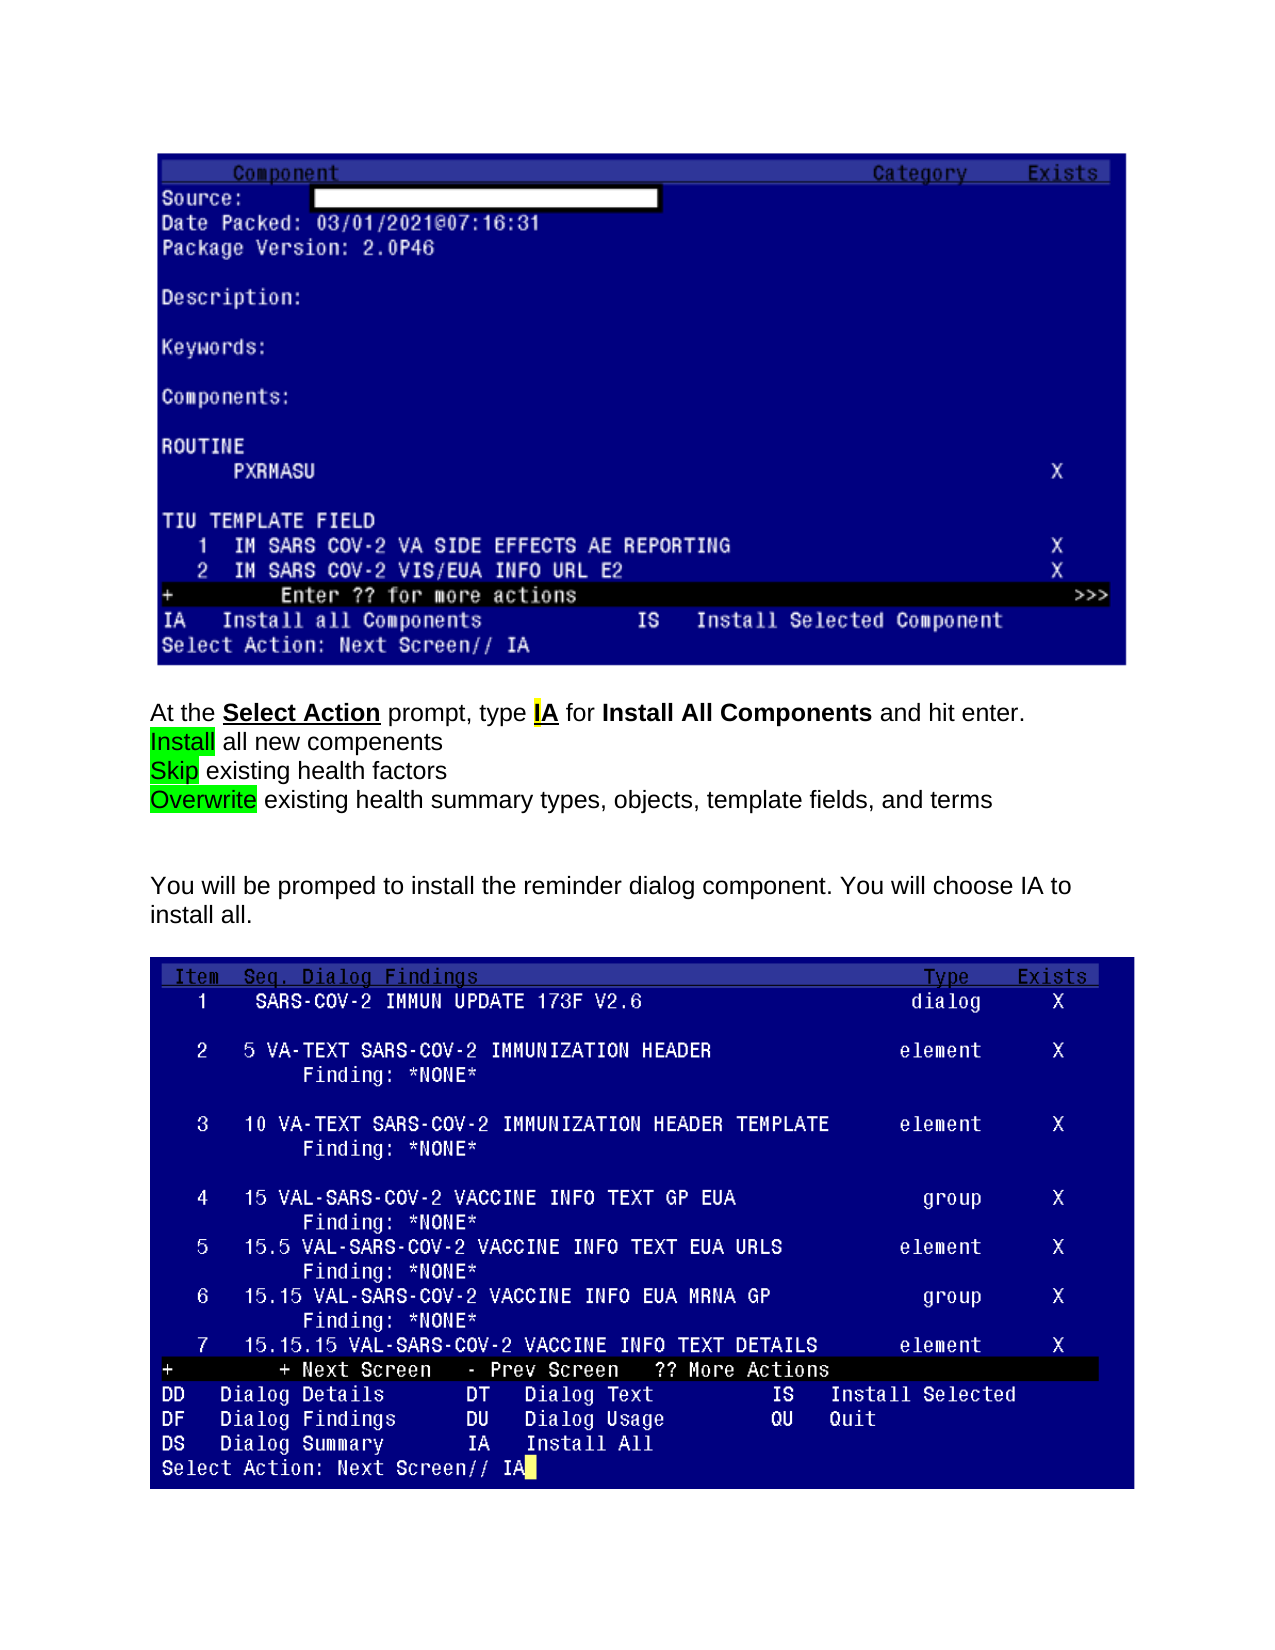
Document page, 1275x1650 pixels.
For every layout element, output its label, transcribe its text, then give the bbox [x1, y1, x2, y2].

text You will be promped to install the reminder dialog component. You will choose IA to install all. [150, 871, 1134, 928]
text Skip existing health factors [199, 756, 1134, 784]
text Install all new compenents [215, 727, 1134, 756]
picture [150, 150, 1134, 670]
text Overwrite existing health summary types, objects, template fields, and terms [150, 784, 1134, 813]
picture [150, 957, 1135, 1489]
text At the Select Action prompt, type IA for Install All Components and hit enter. [150, 698, 534, 727]
text At the Select Action prompt, type IA for Install All Components and hit enter. [541, 698, 1134, 727]
